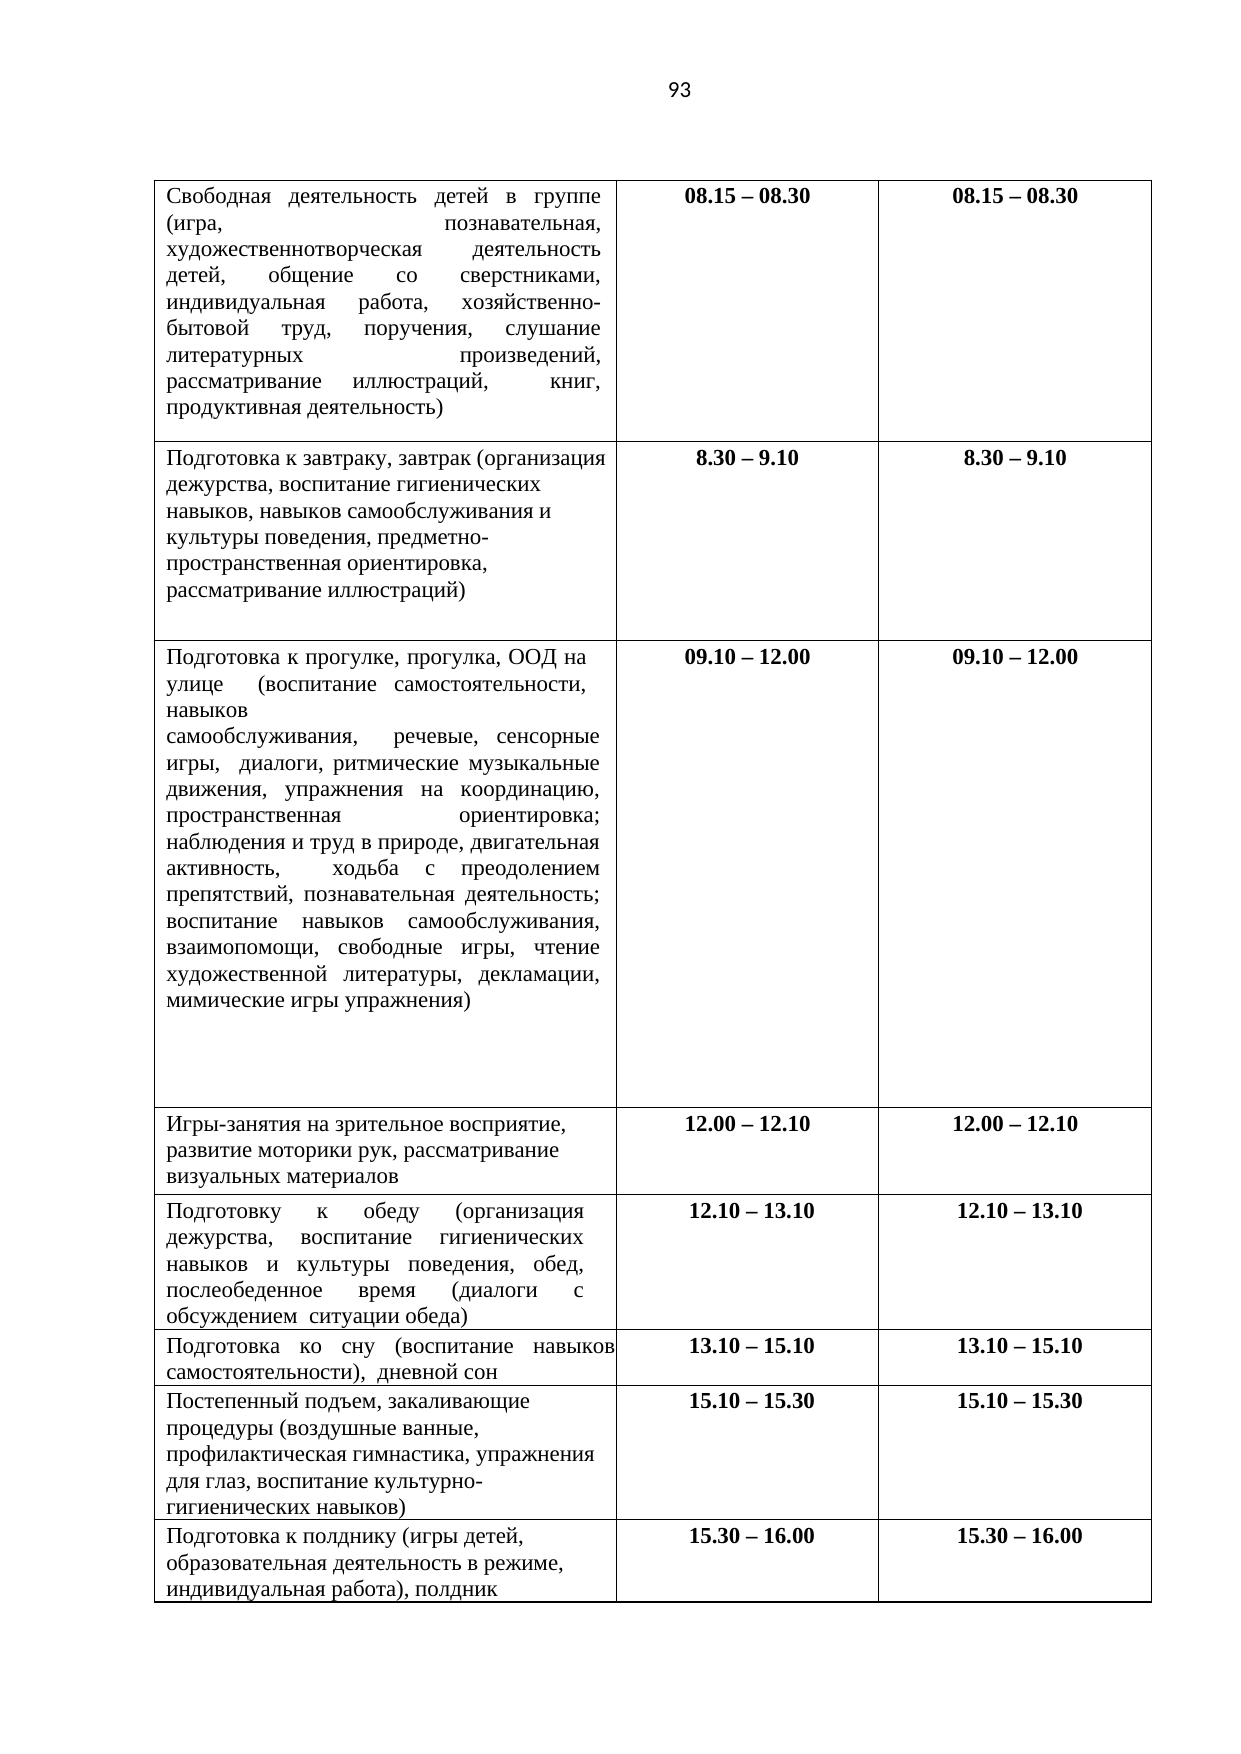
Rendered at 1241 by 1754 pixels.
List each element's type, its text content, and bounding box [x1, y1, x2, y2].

table_cell 09.10 – 12.00 [879, 641, 1151, 1107]
table_cell Подготовку к обеду (организация дежурства, воспитание гигиенических навыков и культуры поведения, обед, послеобеденное время (диалоги с обсуждением ситуации обеда) [155, 1195, 616, 1329]
table_header 08.15 – 08.30 [617, 181, 878, 441]
table_cell 15.30 – 16.00 [617, 1520, 878, 1601]
table_header 08.15 – 08.30 [879, 181, 1151, 441]
table_cell 8.30 – 9.10 [879, 442, 1151, 640]
table_cell Игры-занятия на зрительное восприятие, развитие моторики рук, рассматривание визуальных материалов [155, 1108, 616, 1194]
table_cell Подготовка к полднику (игры детей, образовательная деятельность в режиме, индивидуальная работа), полдник [155, 1520, 616, 1601]
table_cell 12.10 – 13.10 [617, 1195, 878, 1329]
table_cell Постепенный подъем, закаливающие процедуры (воздушные ванные, профилактическая гимнастика, упражнения для глаз, воспитание культурно-гигиенических навыков) [155, 1386, 616, 1519]
table_cell 8.30 – 9.10 [617, 442, 878, 640]
table_cell Подготовка ко сну (воспитание навыков самостоятельности), дневной сон [155, 1330, 616, 1384]
table_cell Подготовка к завтраку, завтрак (организация дежурства, воспитание гигиенических навыков, навыков самообслуживания и культуры поведения, предметно-пространственная ориентировка, рассматривание иллюстраций) [155, 442, 616, 640]
table_cell 15.10 – 15.30 [879, 1386, 1151, 1519]
table_cell 13.10 – 15.10 [617, 1330, 878, 1384]
table_cell 12.00 – 12.10 [879, 1108, 1151, 1194]
table_cell 09.10 – 12.00 [617, 641, 878, 1107]
table_header Свободная деятельность детей в группе (игра, познавательная, художественнотворческая деятельность детей, общение со сверстниками, индивидуальная работа, хозяйственно-бытовой труд, поручения, слушание литературных произведений, рассматривание иллюстраций, книг, продуктивная деятельность) [155, 181, 616, 441]
table_cell Подготовка к прогулке, прогулка, ООД на улице (воспитание самостоятельности, навыков самообслуживания, речевые, сенсорные игры, диалоги, ритмические музыкальные движения, упражнения на координацию, пространственная ориентировка; наблюдения и труд в природе, двигательная активность, ходьба с преодолением препятствий, познавательная деятельность; воспитание навыков самообслуживания, взаимопомощи, свободные игры, чтение художественной литературы, декламации, мимические игры упражнения) [155, 641, 616, 1107]
table_cell 15.10 – 15.30 [617, 1386, 878, 1519]
table_cell 13.10 – 15.10 [879, 1330, 1151, 1384]
table_cell 12.10 – 13.10 [879, 1195, 1151, 1329]
table_cell 15.30 – 16.00 [879, 1520, 1151, 1601]
table_cell 12.00 – 12.10 [617, 1108, 878, 1194]
